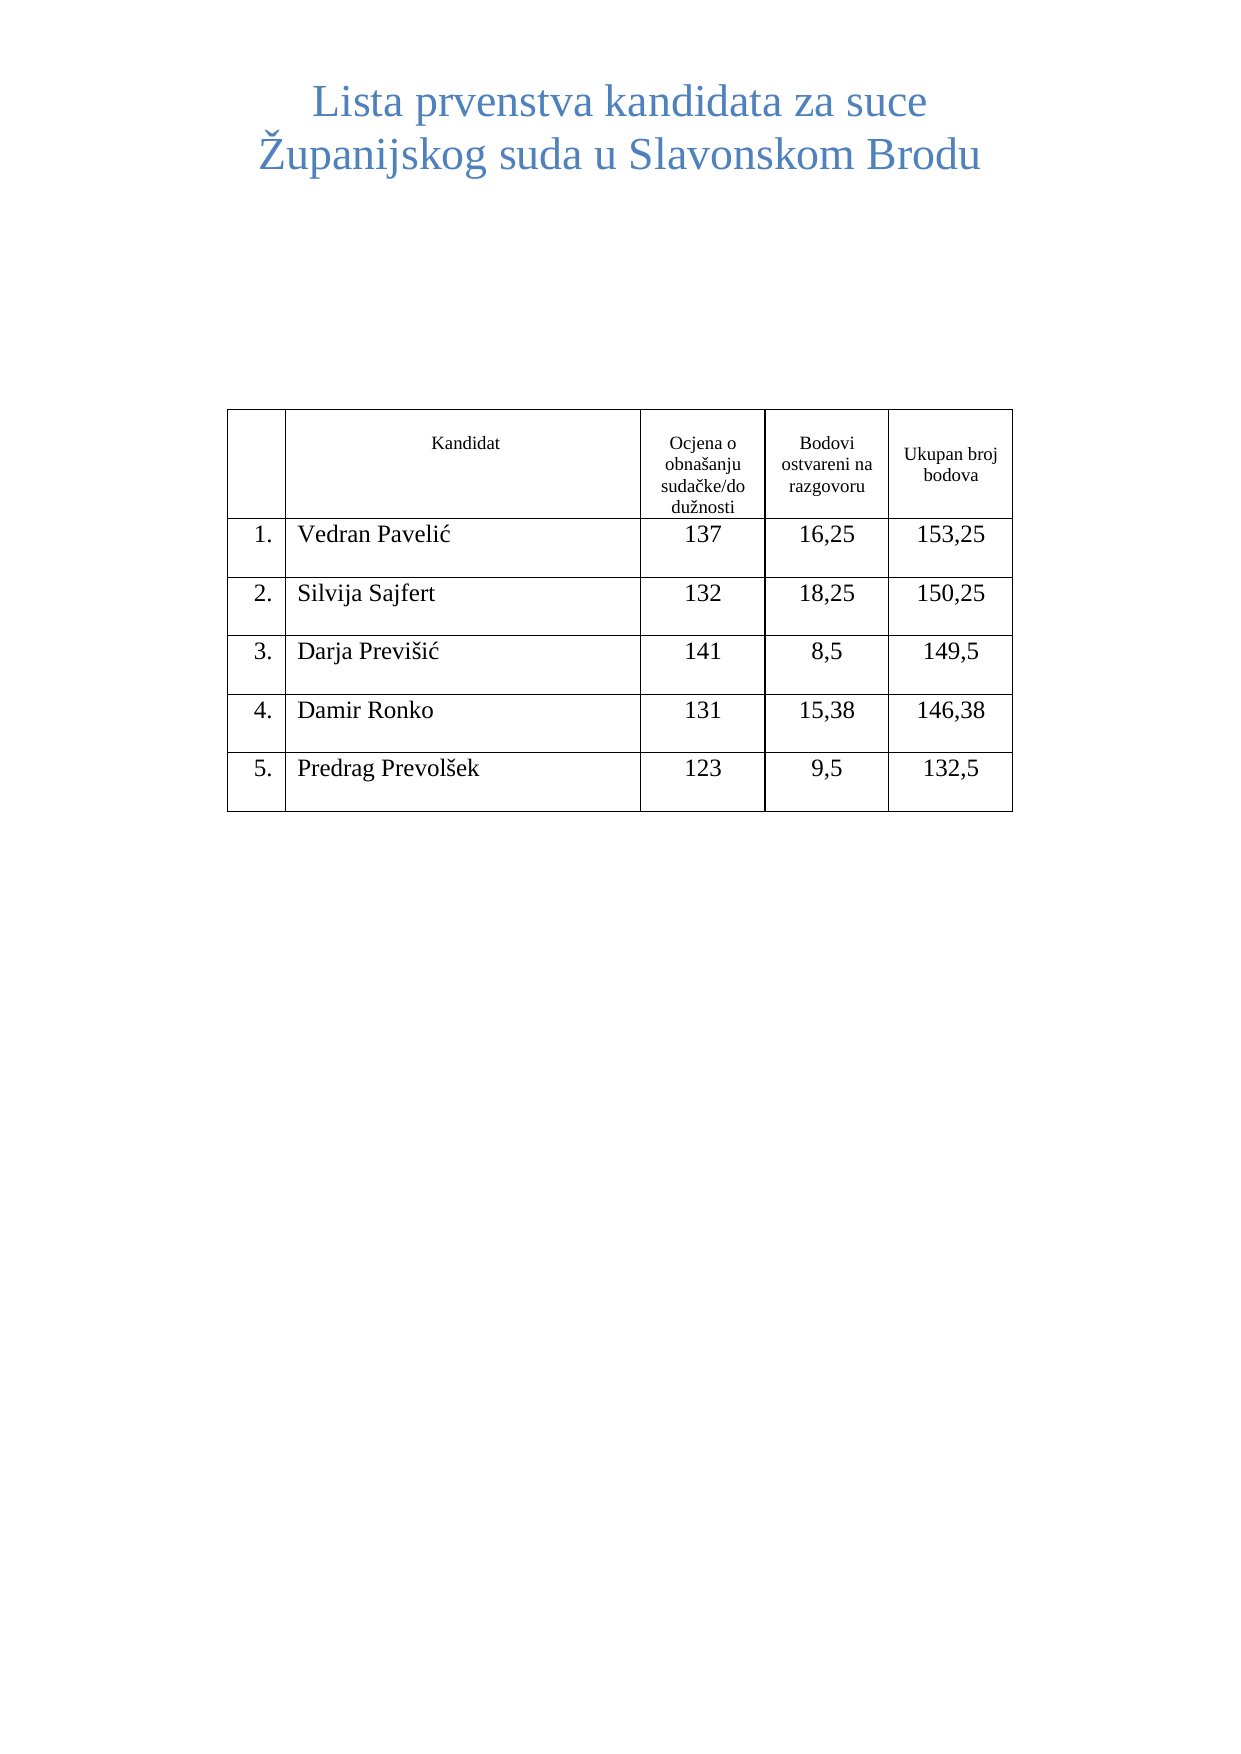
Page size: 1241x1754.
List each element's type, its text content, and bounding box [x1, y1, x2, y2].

table_header Kandidat [286, 410, 640, 518]
table_cell 123 [641, 753, 764, 811]
table_cell Damir Ronko [286, 695, 640, 752]
table_cell [228, 753, 285, 811]
table_cell 153,25 [889, 519, 1012, 577]
table_header [228, 410, 285, 518]
table_cell 18,25 [766, 578, 888, 635]
table_cell [228, 519, 285, 577]
table_cell 9,5 [766, 753, 888, 811]
table_cell 146,38 [889, 695, 1012, 752]
table_cell 131 [641, 695, 764, 752]
table_cell Silvija Sajfert [286, 578, 640, 635]
table_cell [228, 636, 285, 694]
table_header Ukupan broj bodova [889, 410, 1012, 518]
table_header Ocjena o obnašanju sudačke/do dužnosti [641, 410, 764, 518]
table_cell 141 [641, 636, 764, 694]
table_cell Darja Previšić [286, 636, 640, 694]
table_cell 132,5 [889, 753, 1012, 811]
table_cell Vedran Pavelić [286, 519, 640, 577]
table_cell 137 [641, 519, 764, 577]
table_cell [228, 578, 285, 635]
table_cell 150,25 [889, 578, 1012, 635]
table_cell [228, 695, 285, 752]
table_cell 132 [641, 578, 764, 635]
table_cell Predrag Prevolšek [286, 753, 640, 811]
table_cell 8,5 [766, 636, 888, 694]
table_cell 15,38 [766, 695, 888, 752]
table_cell 149,5 [889, 636, 1012, 694]
table_header Bodovi ostvareni na razgovoru [766, 410, 888, 518]
table_cell 16,25 [766, 519, 888, 577]
